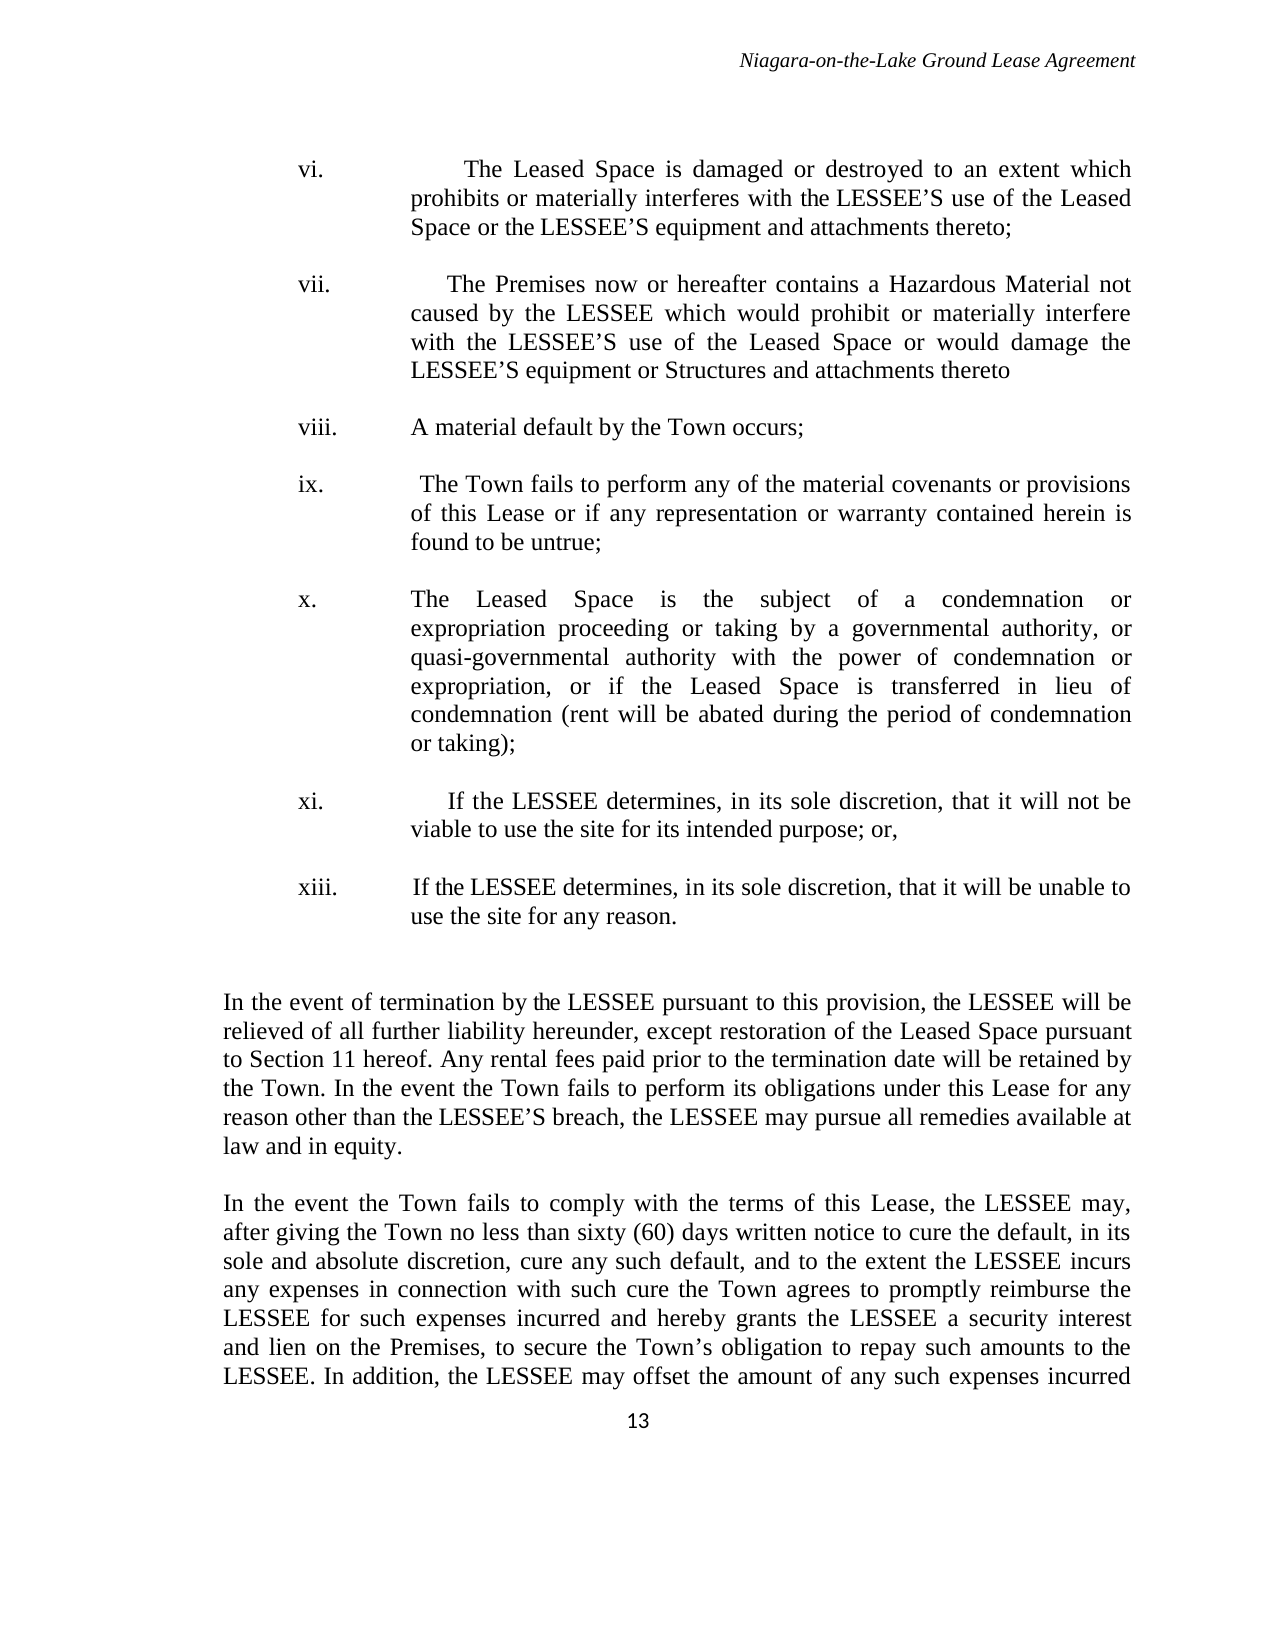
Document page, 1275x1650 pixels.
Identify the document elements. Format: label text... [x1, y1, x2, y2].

text viii. A material default by the Town occurs; [298, 412, 1139, 441]
text ix. The Town fails to perform any of the material covenants or provisions of this Lease or if any representation or warranty contained herein is found to be untrue; [298, 469, 1131, 556]
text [223, 1188, 1132, 1389]
text In the event of termination by the LESSEE pursuant to this provision, the LESSEE will be relieved of all further liability hereunder, except restoration of the Leased Space pursuant to Section 11 hereof. Any rental fees paid prior to the termination date will be retained by the Town. In the event the Town fails to perform its obligations under this Lease for any reason other than the LESSEE’S breach, the LESSEE may pursue all remedies available at law and in equity. [223, 987, 1132, 1159]
text vi. The Leased Space is damaged or destroyed to an extent which prohibits or materially interferes with the LESSEE’S use of the Leased Space or the LESSEE’S equipment and attachments thereto; [298, 154, 1131, 240]
text vii. The Premises now or hereafter contains a Hazardous Material not caused by the LESSEE which would prohibit or materially interfere with the LESSEE’S use of the Leased Space or would damage the LESSEE’S equipment or Structures and attachments thereto [298, 269, 1131, 384]
text xi. If the LESSEE determines, in its sole discretion, that it will not be viable to use the site for its intended purpose; or, [298, 786, 1132, 843]
text xiii. If the LESSEE determines, in its sole discretion, that it will be unable to use the site for any reason. [298, 872, 1132, 929]
text x. The Leased Space is the subject of a condemnation or expropriation proceeding or taking by a governmental authority, or quasi-governmental authority with the power of condemnation or expropriation, or if the Leased Space is transferred in lieu of condemnation (rent will be abated during the period of condemnation or taking); [298, 584, 1132, 757]
